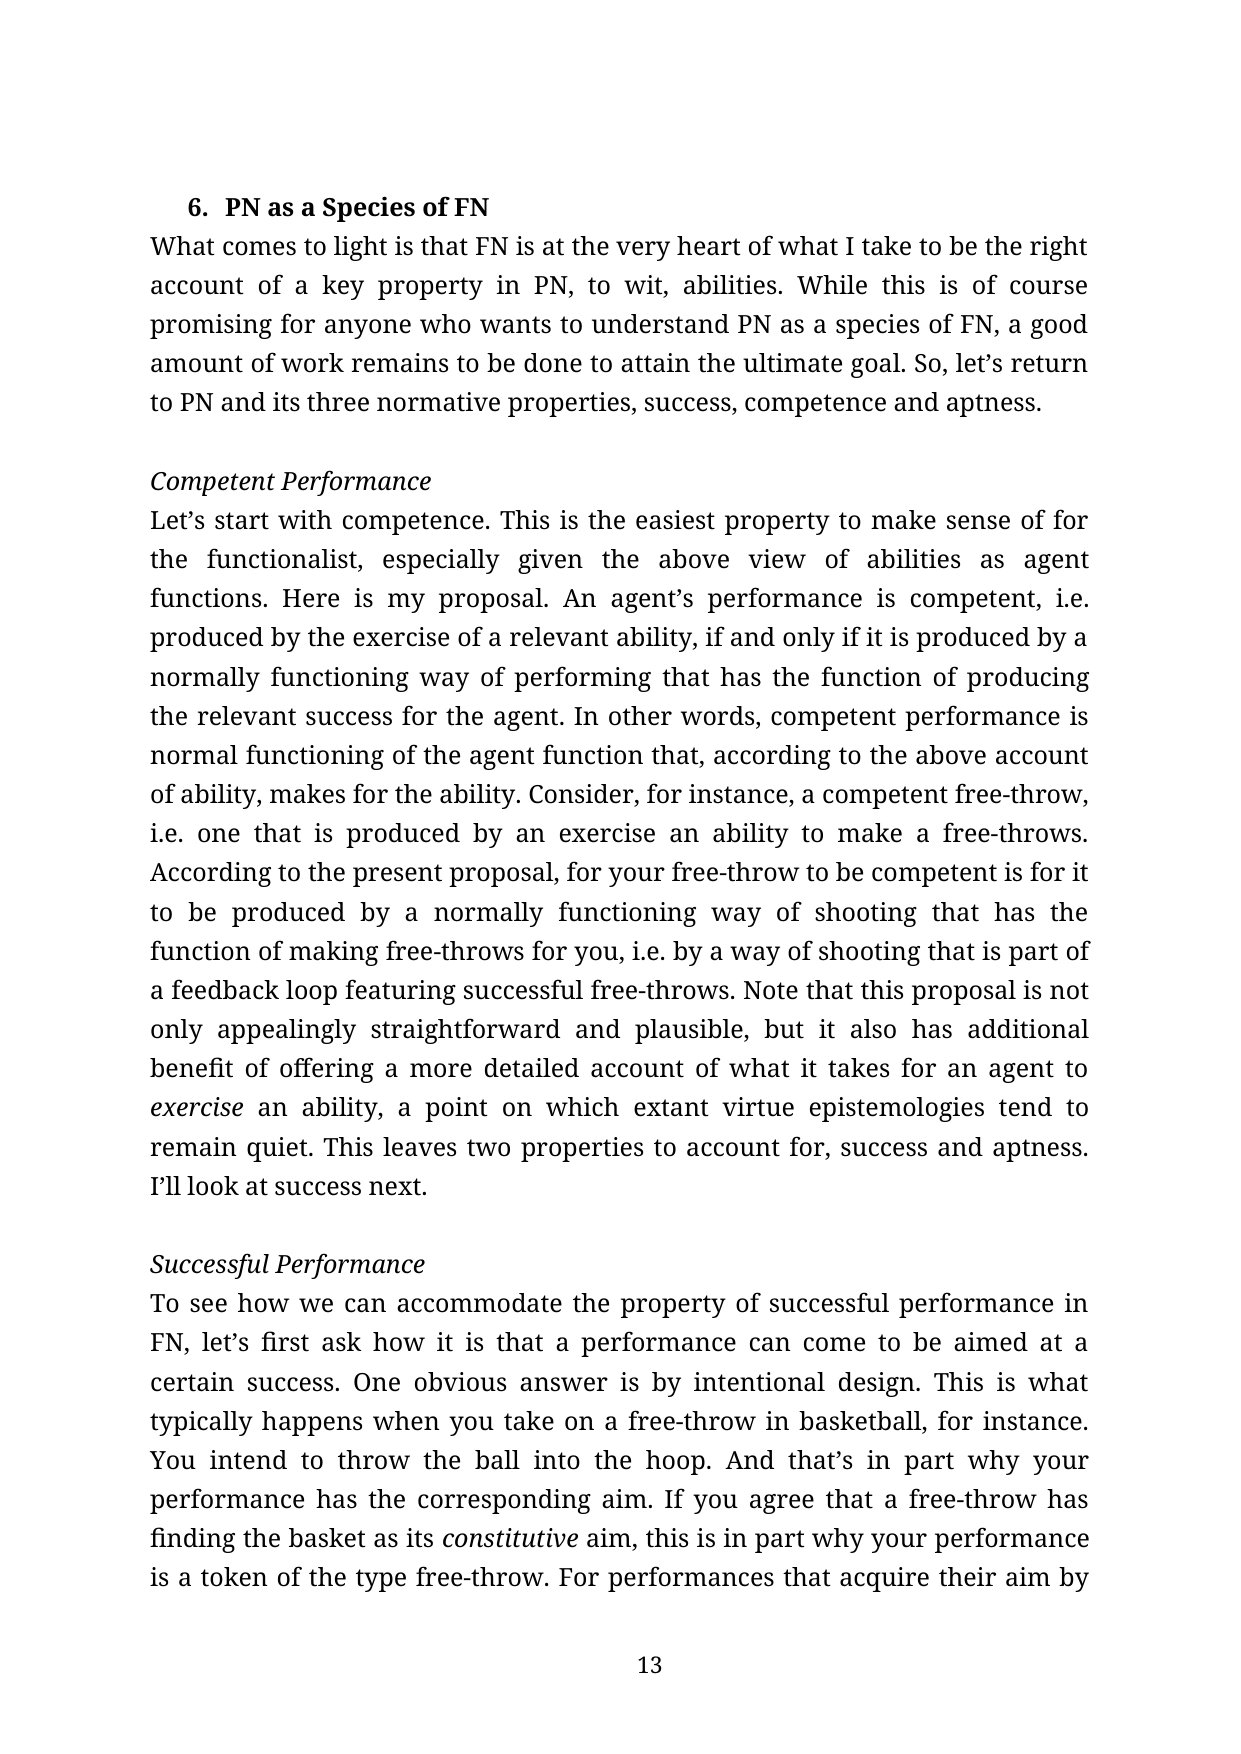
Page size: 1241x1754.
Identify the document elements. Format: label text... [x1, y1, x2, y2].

text Let’s start with competence. This is the easiest property to make sense of for the functionalist, especially given the above view of abilities as agent functions. Here is my proposal. An agent’s performance is competent, i.e. produced by the exercise of a relevant ability, if and only if it is produced by a normally functioning way of performing that has the function of producing the relevant success for the agent. In other words, competent performance is normal functioning of the agent function that, according to the above account of ability, makes for the ability. Consider, for instance, a competent free-throw, i.e. one that is produced by an exercise an ability to make a free-throws. According to the present proposal, for your free-throw to be competent is for it to be produced by a normally functioning way of shooting that has the function of making free-throws for you, i.e. by a way of shooting that is part of a feedback loop featuring successful free-throws. Note that this proposal is not only appealingly straightforward and plausible, but it also has additional benefit of offering a more detailed account of what it takes for an agent to exercise an ability, a point on which extant virtue epistemologies tend to remain quiet. This leaves two properties to account for, success and aptness. I’ll look at success next. [150, 502, 1090, 1202]
text Successful Performance [150, 1247, 1090, 1281]
list PN as a Species of FN [187, 189, 1090, 223]
text Competent Performance [150, 463, 1090, 497]
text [150, 1286, 1090, 1594]
text What comes to light is that FN is at the very heart of what I take to be the right account of a key property in PN, to wit, abilities. While this is of course promising for anyone who wants to understand PN as a species of FN, a good amount of work remains to be done to attain the ultimate goal. So, let’s return to PN and its three normative properties, success, competence and aptness. [150, 228, 1090, 419]
